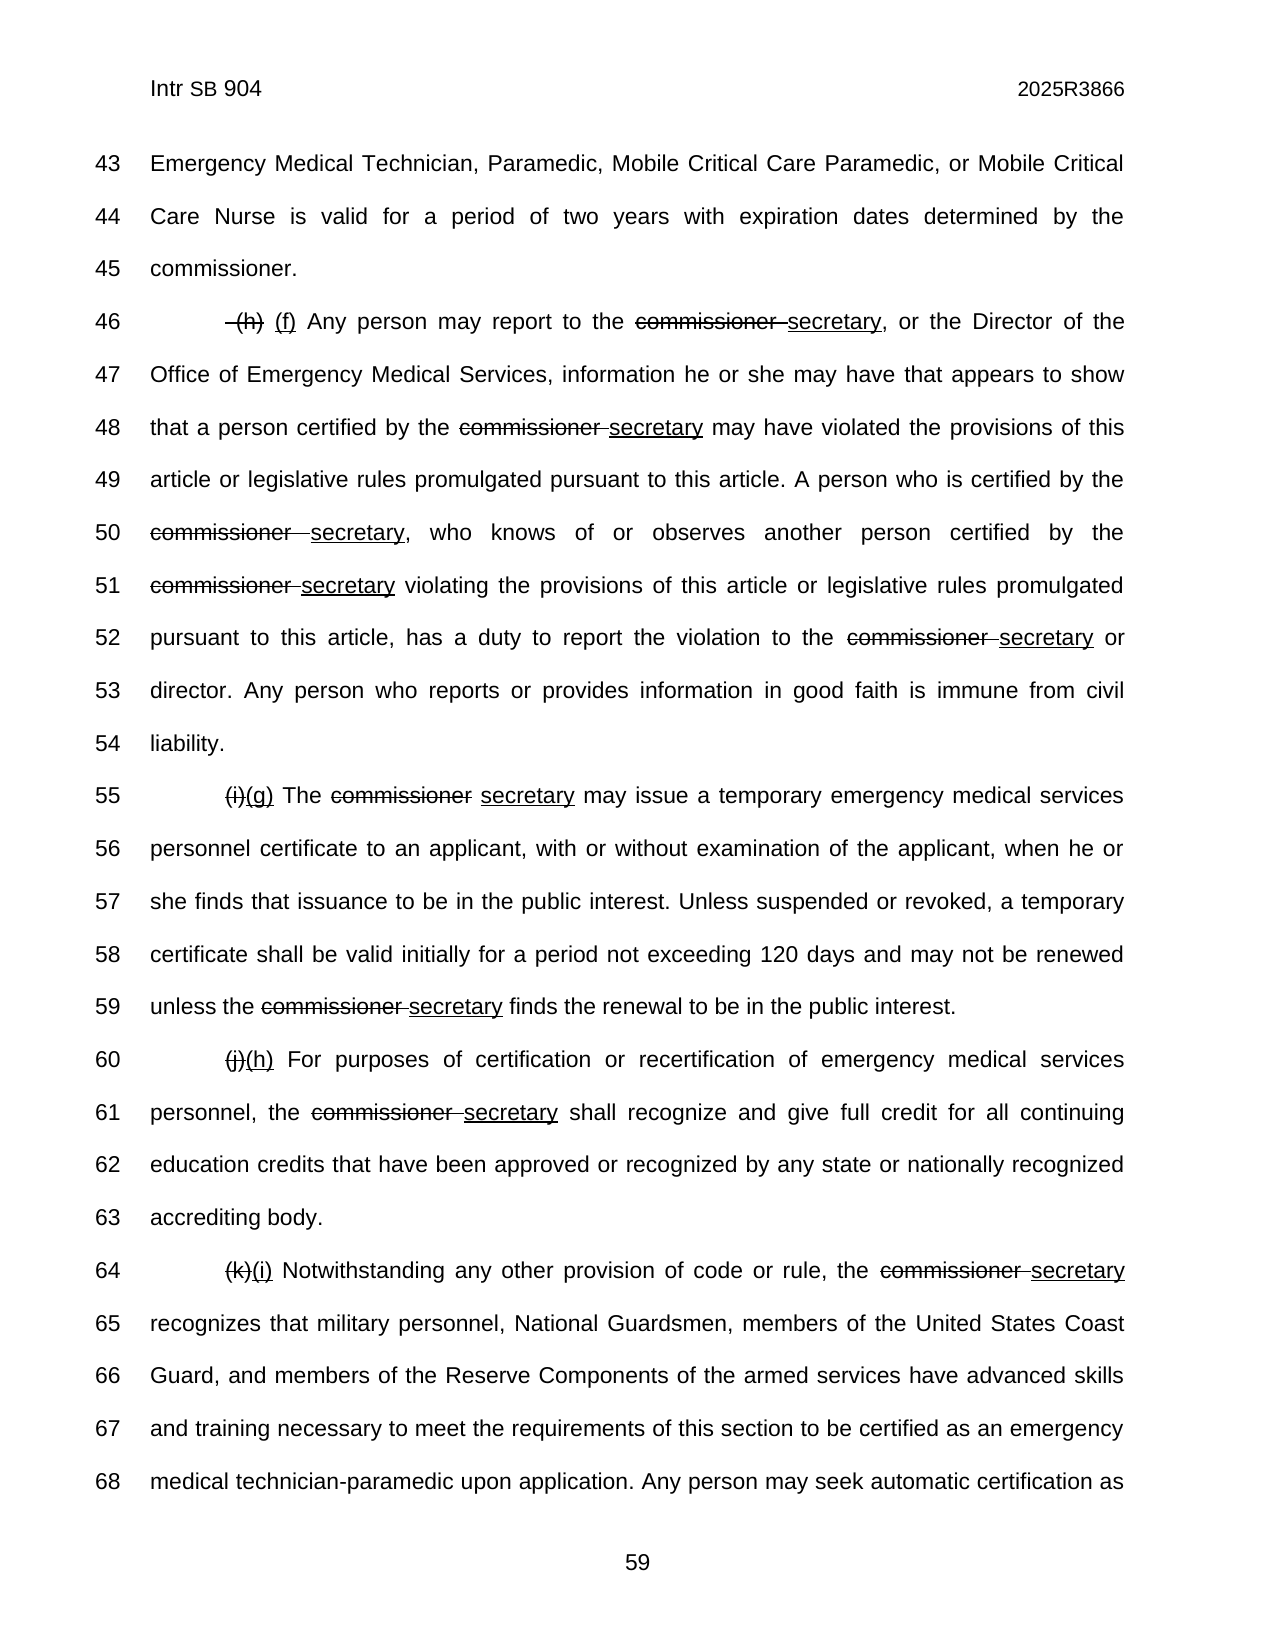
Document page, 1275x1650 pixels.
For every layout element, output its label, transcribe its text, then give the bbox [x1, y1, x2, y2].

text (j)(h) For purposes of certification or recertification of emergency medical services personnel, the commissioner secretary shall recognize and give full credit for all continuing education credits that have been approved or recognized by any state or nationally recognized accrediting body. [150, 1046, 1125, 1231]
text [150, 1257, 1125, 1494]
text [150, 150, 1125, 282]
text (h) (f) Any person may report to the commissioner secretary, or the Director of the Office of Emergency Medical Services, information he or she may have that appears to show that a person certified by the commissioner secretary may have violated the provisions of this article or legislative rules promulgated pursuant to this article. A person who is certified by the commissioner secretary, who knows of or observes another person certified by the commissioner secretary violating the provisions of this article or legislative rules promulgated pursuant to this article, has a duty to report the violation to the commissioner secretary or director. Any person who reports or provides information in good faith is immune from civil liability. [150, 308, 1125, 756]
text (i)(g) The commissioner secretary may issue a temporary emergency medical services personnel certificate to an applicant, with or without examination of the applicant, when he or she finds that issuance to be in the public interest. Unless suspended or revoked, a temporary certificate shall be valid initially for a period not exceeding 120 days and may not be renewed unless the commissioner secretary finds the renewal to be in the public interest. [150, 782, 1125, 1020]
